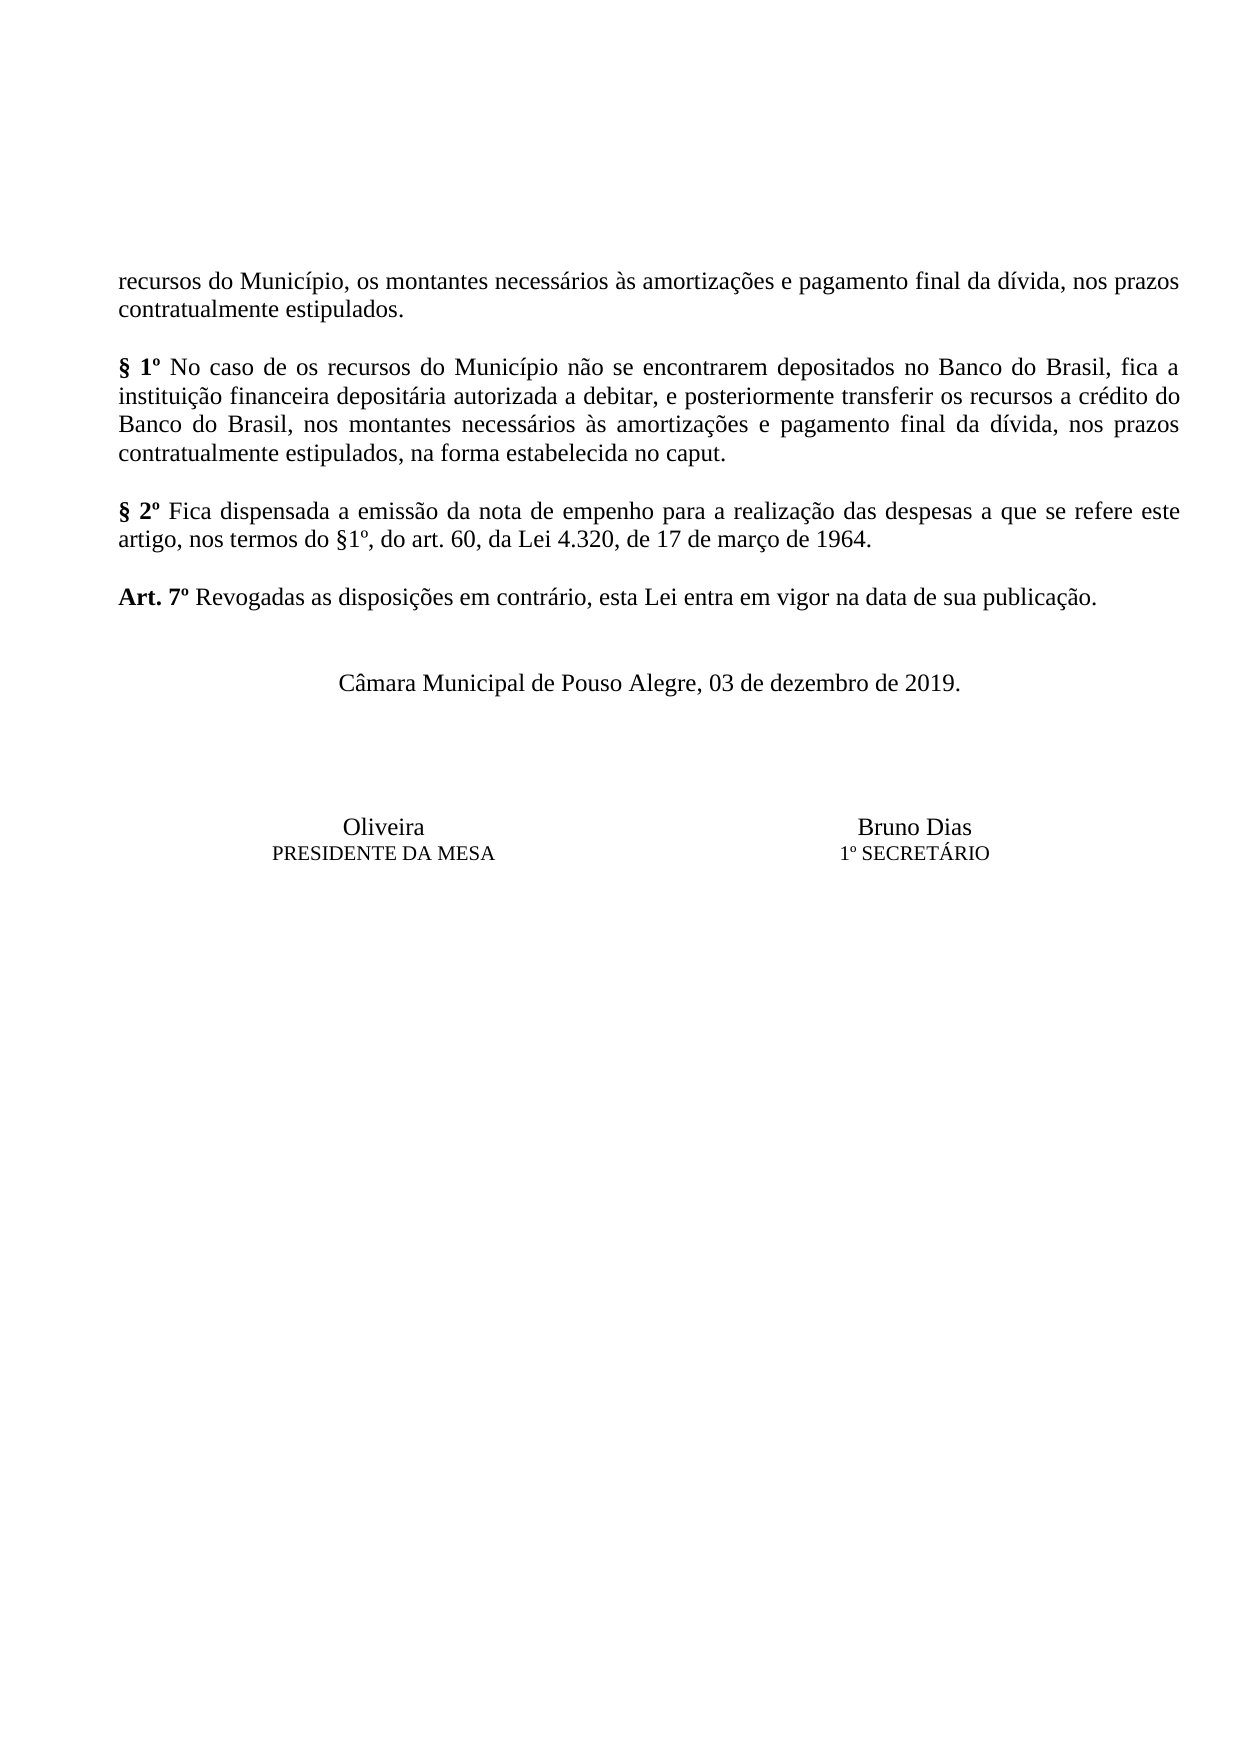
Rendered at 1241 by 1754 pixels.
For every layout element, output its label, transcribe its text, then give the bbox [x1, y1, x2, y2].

text Art. 7º Revogadas as disposições em contrário, esta Lei entra em vigor na data de sua publicação. [118, 582, 1181, 611]
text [118, 266, 1181, 323]
table_header Bruno Dias [649, 812, 1180, 841]
table_cell 1º SECRETÁRIO [649, 841, 1180, 865]
text § 1º No caso de os recursos do Município não se encontrarem depositados no Banco do Brasil, fica a instituição financeira depositária autorizada a debitar, e posteriormente transferir os recursos a crédito do Banco do Brasil, nos montantes necessários às amortizações e pagamento final da dívida, nos prazos contratualmente estipulados, na forma estabelecida no caput. [118, 352, 1181, 467]
text § 2º Fica dispensada a emissão da nota de empenho para a realização das despesas a que se refere este artigo, nos termos do §1º, do art. 60, da Lei 4.320, de 17 de março de 1964. [118, 496, 1181, 553]
table_cell PRESIDENTE DA MESA [118, 841, 649, 865]
text Câmara Municipal de Pouso Alegre, 03 de dezembro de 2019. [118, 668, 1181, 697]
table_header Oliveira [118, 812, 649, 841]
